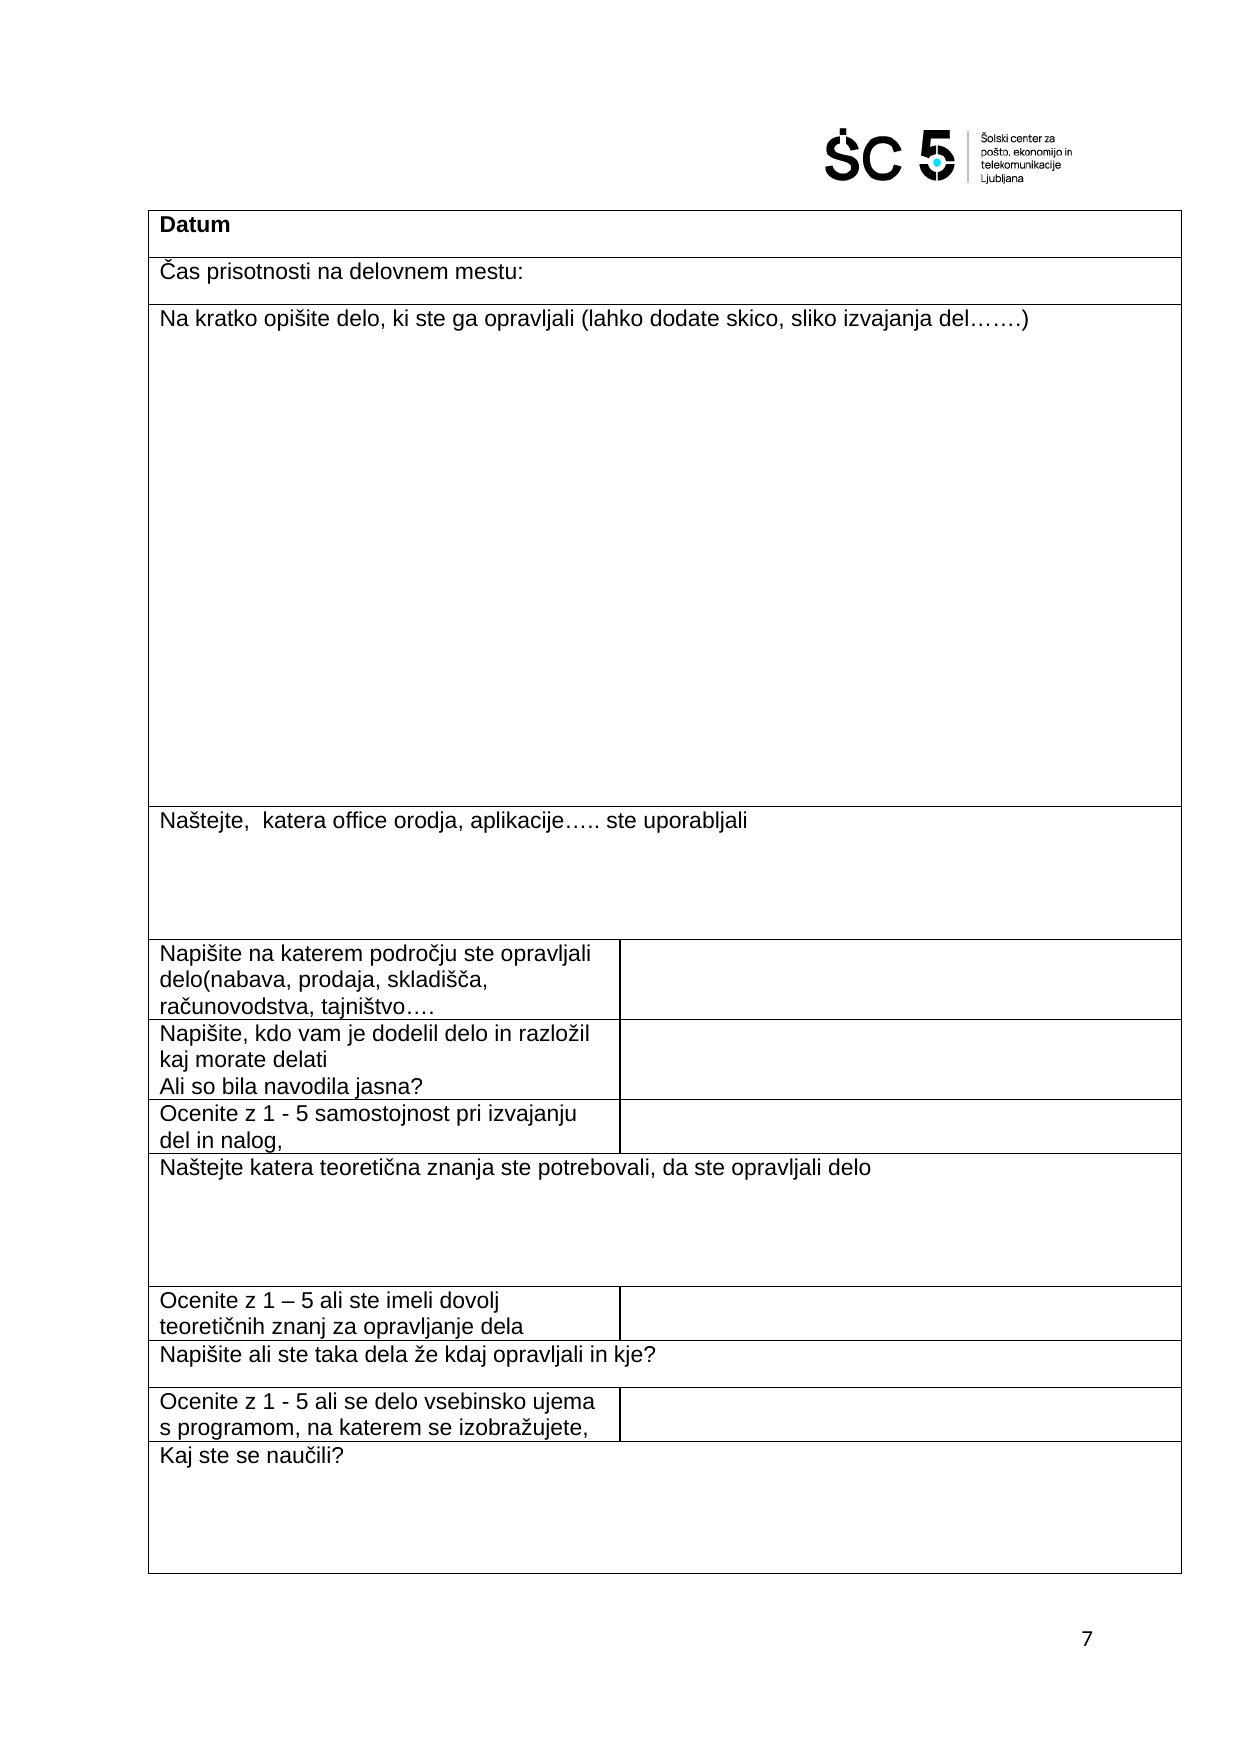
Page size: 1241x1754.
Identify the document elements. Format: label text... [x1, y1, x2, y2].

table_cell Napišite, kdo vam je dodelil delo in razložil kaj morate delati Ali so bila navodila jasna? [149, 1020, 619, 1099]
table_cell [621, 1388, 1181, 1441]
table_cell [621, 940, 1181, 1019]
table_cell Na kratko opišite delo, ki ste ga opravljali (lahko dodate skico, sliko izvajanja del…….) [149, 305, 1181, 806]
table_cell Napišite ali ste taka dela že kdaj opravljali in kje? [149, 1341, 1181, 1387]
table_cell Datum [149, 211, 1181, 257]
picture [803, 101, 1093, 210]
table_cell Naštejte katera teoretična znanja ste potrebovali, da ste opravljali delo [149, 1154, 1181, 1286]
table_cell Napišite na katerem področju ste opravljali delo(nabava, prodaja, skladišča, računovodstva, tajništvo…. [149, 940, 619, 1019]
table_cell Čas prisotnosti na delovnem mestu: [149, 258, 1181, 304]
table_cell Ocenite z 1 – 5 ali ste imeli dovolj teoretičnih znanj za opravljanje dela [149, 1287, 619, 1339]
table_cell Naštejte, katera office orodja, aplikacije….. ste uporabljali [149, 807, 1181, 939]
table_cell [621, 1100, 1181, 1153]
table_cell Ocenite z 1 - 5 ali se delo vsebinsko ujema s programom, na katerem se izobražujete, [149, 1388, 619, 1441]
table_cell Ocenite z 1 - 5 samostojnost pri izvajanju del in nalog, [149, 1100, 619, 1153]
table_cell [621, 1020, 1181, 1099]
table_cell [621, 1287, 1181, 1339]
table_cell Kaj ste se naučili? [149, 1442, 1181, 1573]
